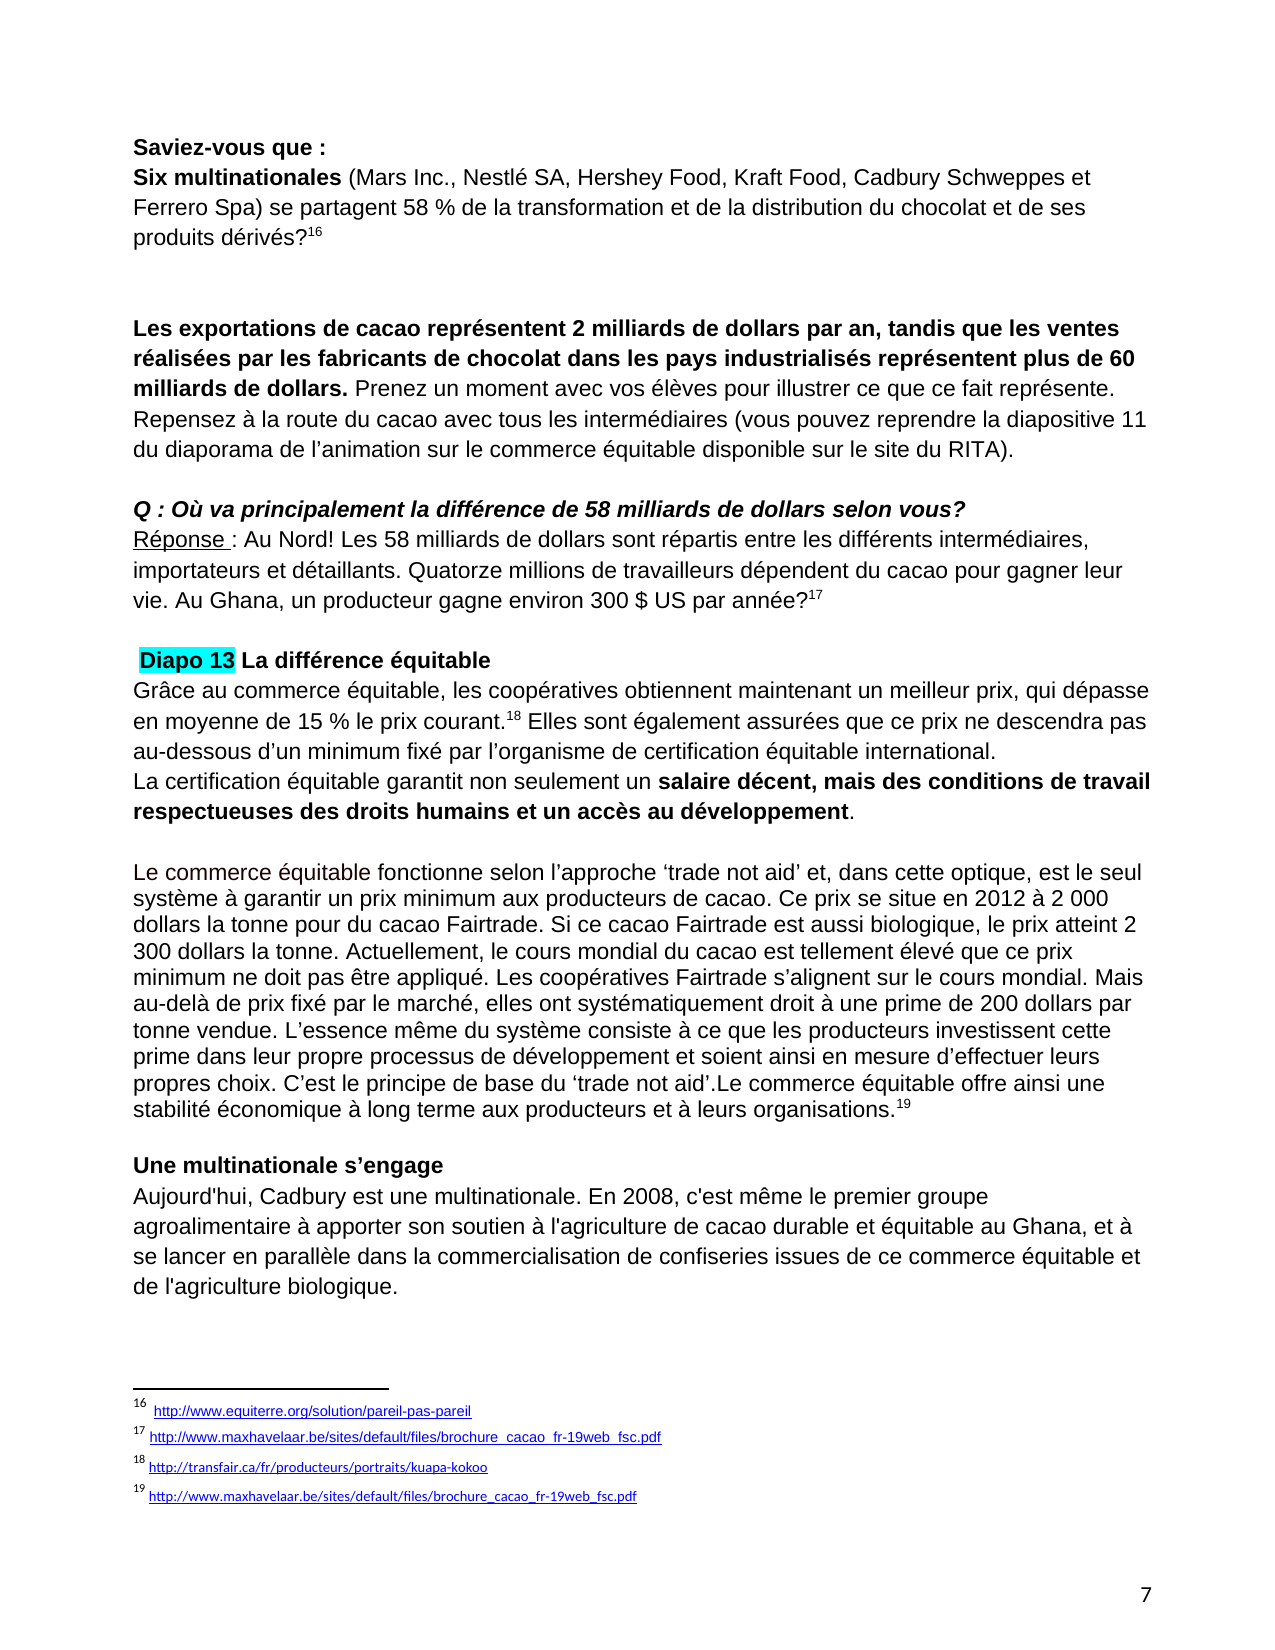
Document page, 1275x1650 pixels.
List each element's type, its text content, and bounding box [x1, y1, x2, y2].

text Le commerce équitable fonctionne selon l’approche ‘trade not aid’ et, dans cette optique, est le seul système à garantir un prix minimum aux producteurs de cacao. Ce prix se situe en 2012 à 2 000 dollars la tonne pour du cacao Fairtrade. Si ce cacao Fairtrade est aussi biologique, le prix atteint 2 300 dollars la tonne. Actuellement, le cours mondial du cacao est tellement élevé que ce prix minimum ne doit pas être appliqué. Les coopératives Fairtrade s’alignent sur le cours mondial. Mais au-delà de prix fixé par le marché, elles ont systématiquement droit à une prime de 200 dollars par tonne vendue. L’essence même du système consiste à ce que les producteurs investissent cette prime dans leur propre processus de développement et soient ainsi en mesure d’effectuer leurs propres choix. C’est le principe de base du ‘trade not aid’.Le commerce équitable offre ainsi une stabilité économique à long terme aux producteurs et à leurs organisations. [133, 859, 1152, 1122]
text Réponse : Au Nord! Les 58 milliards de dollars sont répartis entre les différents intermédiaires, importateurs et détaillants. Quatorze millions de travailleurs dépendent du cacao pour gagner leur vie. Au Ghana, un producteur gagne environ 300 $ US par année? [133, 526, 1152, 613]
text Aujourd'hui, Cadbury est une multinationale. En 2008, c'est même le premier groupe agroalimentaire à apporter son soutien à l'agriculture de cacao durable et équitable au Ghana, et à se lancer en parallèle dans la commercialisation de confiseries issues de ce commerce équitable et de l'agriculture biologique. [133, 1183, 1152, 1299]
text Une multinationale s’engage [133, 1152, 1152, 1179]
text La certification équitable garantit non seulement un salaire décent, mais des conditions de travail respectueuses des droits humains et un accès au développement. [133, 768, 1152, 824]
text Six multinationales (Mars Inc., Nestlé SA, Hershey Food, Kraft Food, Cadbury Schweppes et Ferrero Spa) se partagent 58 % de la transformation et de la distribution du chocolat et de ses produits dérivés? [133, 164, 1152, 251]
text Saviez-vous que : [133, 134, 1152, 160]
text Diapo 13 La différence équitable [235, 647, 1152, 673]
text Q : Où va principalement la différence de 58 milliards de dollars selon vous? [133, 496, 1152, 522]
text Les exportations de cacao représentent 2 milliards de dollars par an, tandis que les ventes réalisées par les fabricants de chocolat dans les pays industrialisés représentent plus de 60 milliards de dollars. Prenez un moment avec vos élèves pour illustrer ce que ce fait représente. Repensez à la route du cacao avec tous les intermédiaires (vous pouvez reprendre la diapositive 11 du diaporama de l’animation sur le commerce équitable disponible sur le site du RITA). [133, 315, 1152, 462]
text Grâce au commerce équitable, les coopératives obtiennent maintenant un meilleur prix, qui dépasse en moyenne de 15 % le prix courant. Elles sont également assurées que ce prix ne descendra pas au-dessous d’un minimum fixé par l’organisme de certification équitable international. [133, 677, 1152, 764]
